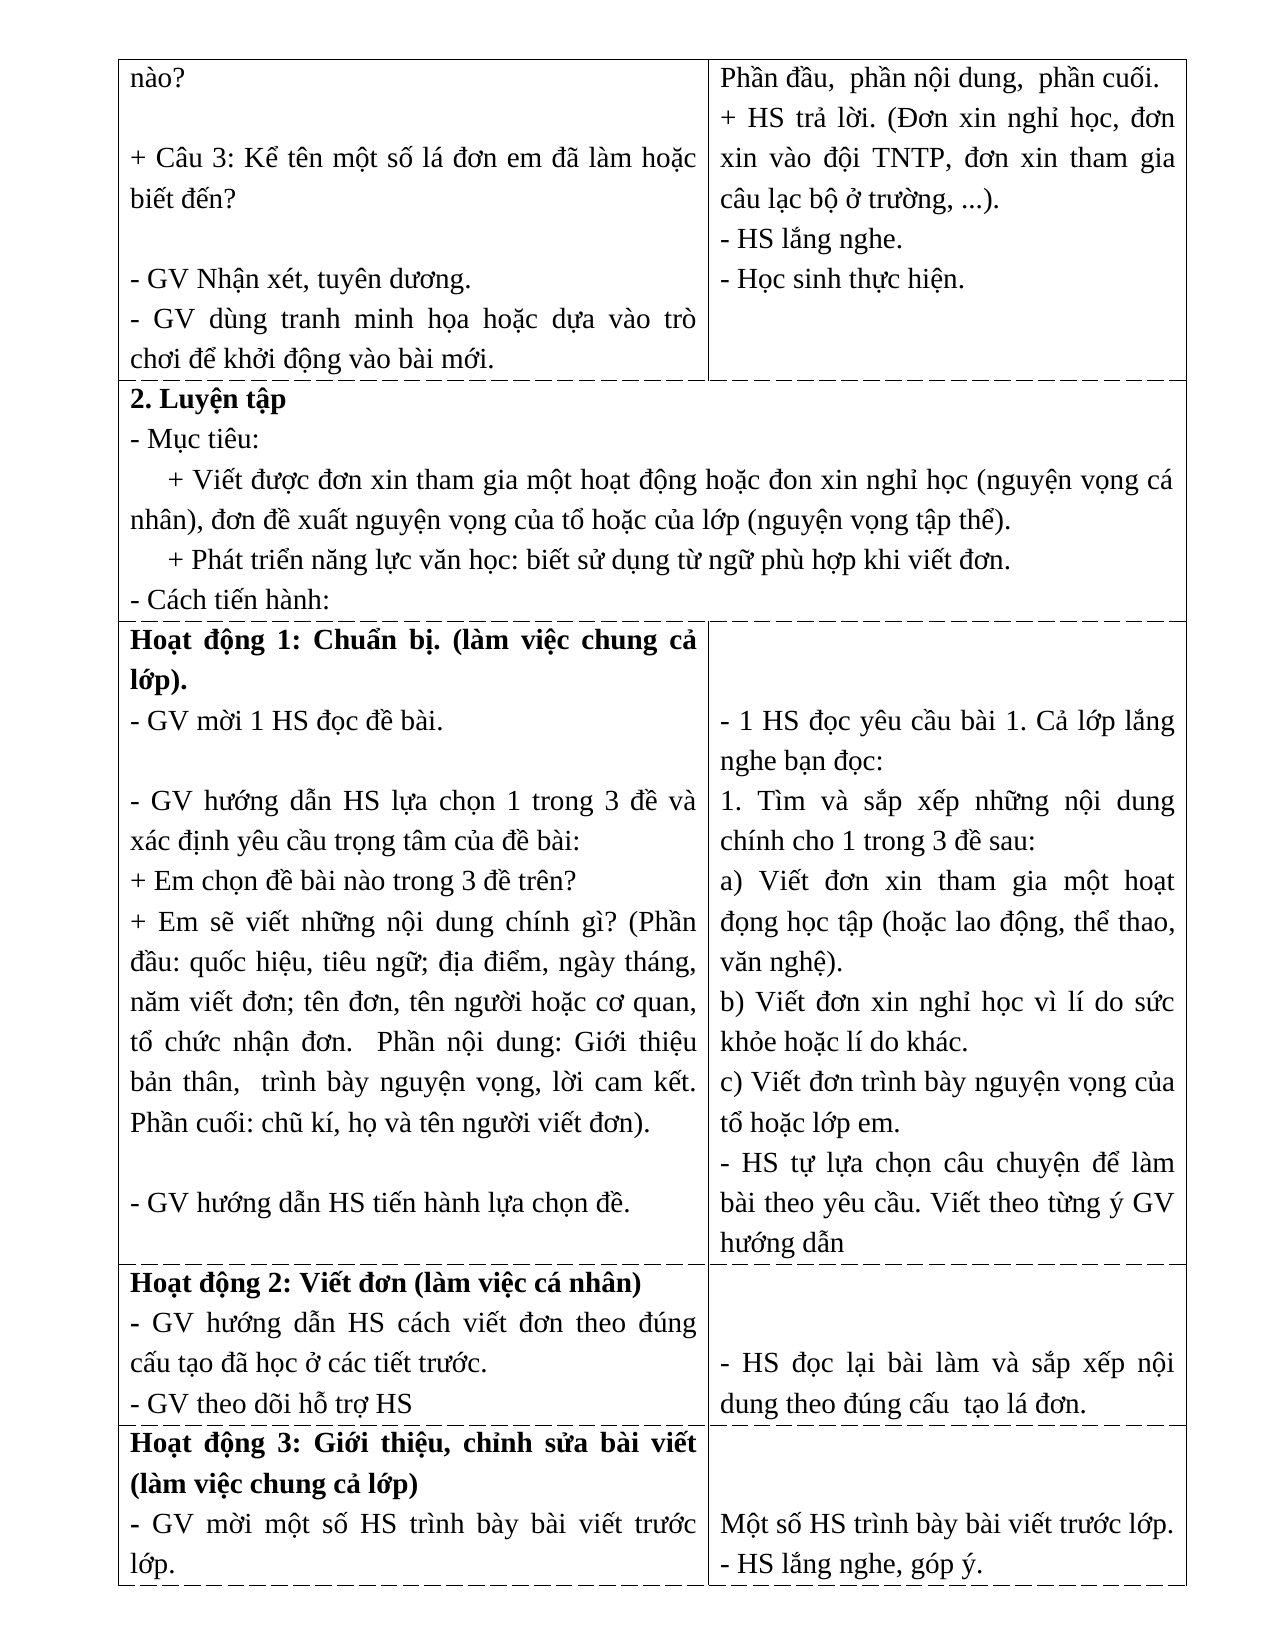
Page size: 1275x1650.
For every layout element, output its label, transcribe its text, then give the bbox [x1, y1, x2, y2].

table_cell - 1 HS đọc yêu cầu bài 1. Cả lớp lắng nghe bạn đọc: 1. Tìm và sắp xếp những nội dung chính cho 1 trong 3 đề sau: a) Viết đơn xin tham gia một hoạt đọng học tập (hoặc lao động, thể thao, văn nghệ). b) Viết đơn xin nghỉ học vì lí do sức khỏe hoặc lí do khác. c) Viết đơn trình bày nguyện vọng của tổ hoặc lớp em. - HS tự lựa chọn câu chuyện để làm bài theo yêu cầu. Viết theo từng ý GV hướng dẫn [709, 621, 1186, 1264]
table_cell - HS đọc lại bài làm và sắp xếp nội dung theo đúng cấu tạo lá đơn. [709, 1264, 1186, 1424]
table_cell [119, 1425, 708, 1585]
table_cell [709, 1425, 1186, 1585]
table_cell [709, 60, 1186, 380]
table_cell 2. Luyện tập - Mục tiêu: + Viết được đơn xin tham gia một hoạt động hoặc đon xin nghỉ học (nguyện vọng cá nhân), đơn đề xuất nguyện vọng của tổ hoặc của lớp (nguyện vọng tập thể). + Phát triển năng lực văn học: biết sử dụng từ ngữ phù hợp khi viết đơn. - Cách tiến hành: [119, 380, 1186, 621]
table_cell Hoạt động 1: Chuẩn bị. (làm việc chung cả lớp). - GV mời 1 HS đọc đề bài. - GV hướng dẫn HS lựa chọn 1 trong 3 đề và xác định yêu cầu trọng tâm của đề bài: + Em chọn đề bài nào trong 3 đề trên? + Em sẽ viết những nội dung chính gì? (Phần đầu: quốc hiệu, tiêu ngữ; địa điểm, ngày tháng, năm viết đơn; tên đơn, tên người hoặc cơ quan, tổ chức nhận đơn. Phần nội dung: Giới thiệu bản thân, trình bày nguyện vọng, lời cam kết. Phần cuối: chũ kí, họ và tên người viết đơn). - GV hướng dẫn HS tiến hành lựa chọn đề. [119, 621, 708, 1264]
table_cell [119, 60, 708, 380]
table_cell Hoạt động 2: Viết đơn (làm việc cá nhân) - GV hướng dẫn HS cách viết đơn theo đúng cấu tạo đã học ở các tiết trước. - GV theo dõi hỗ trợ HS [119, 1264, 708, 1424]
